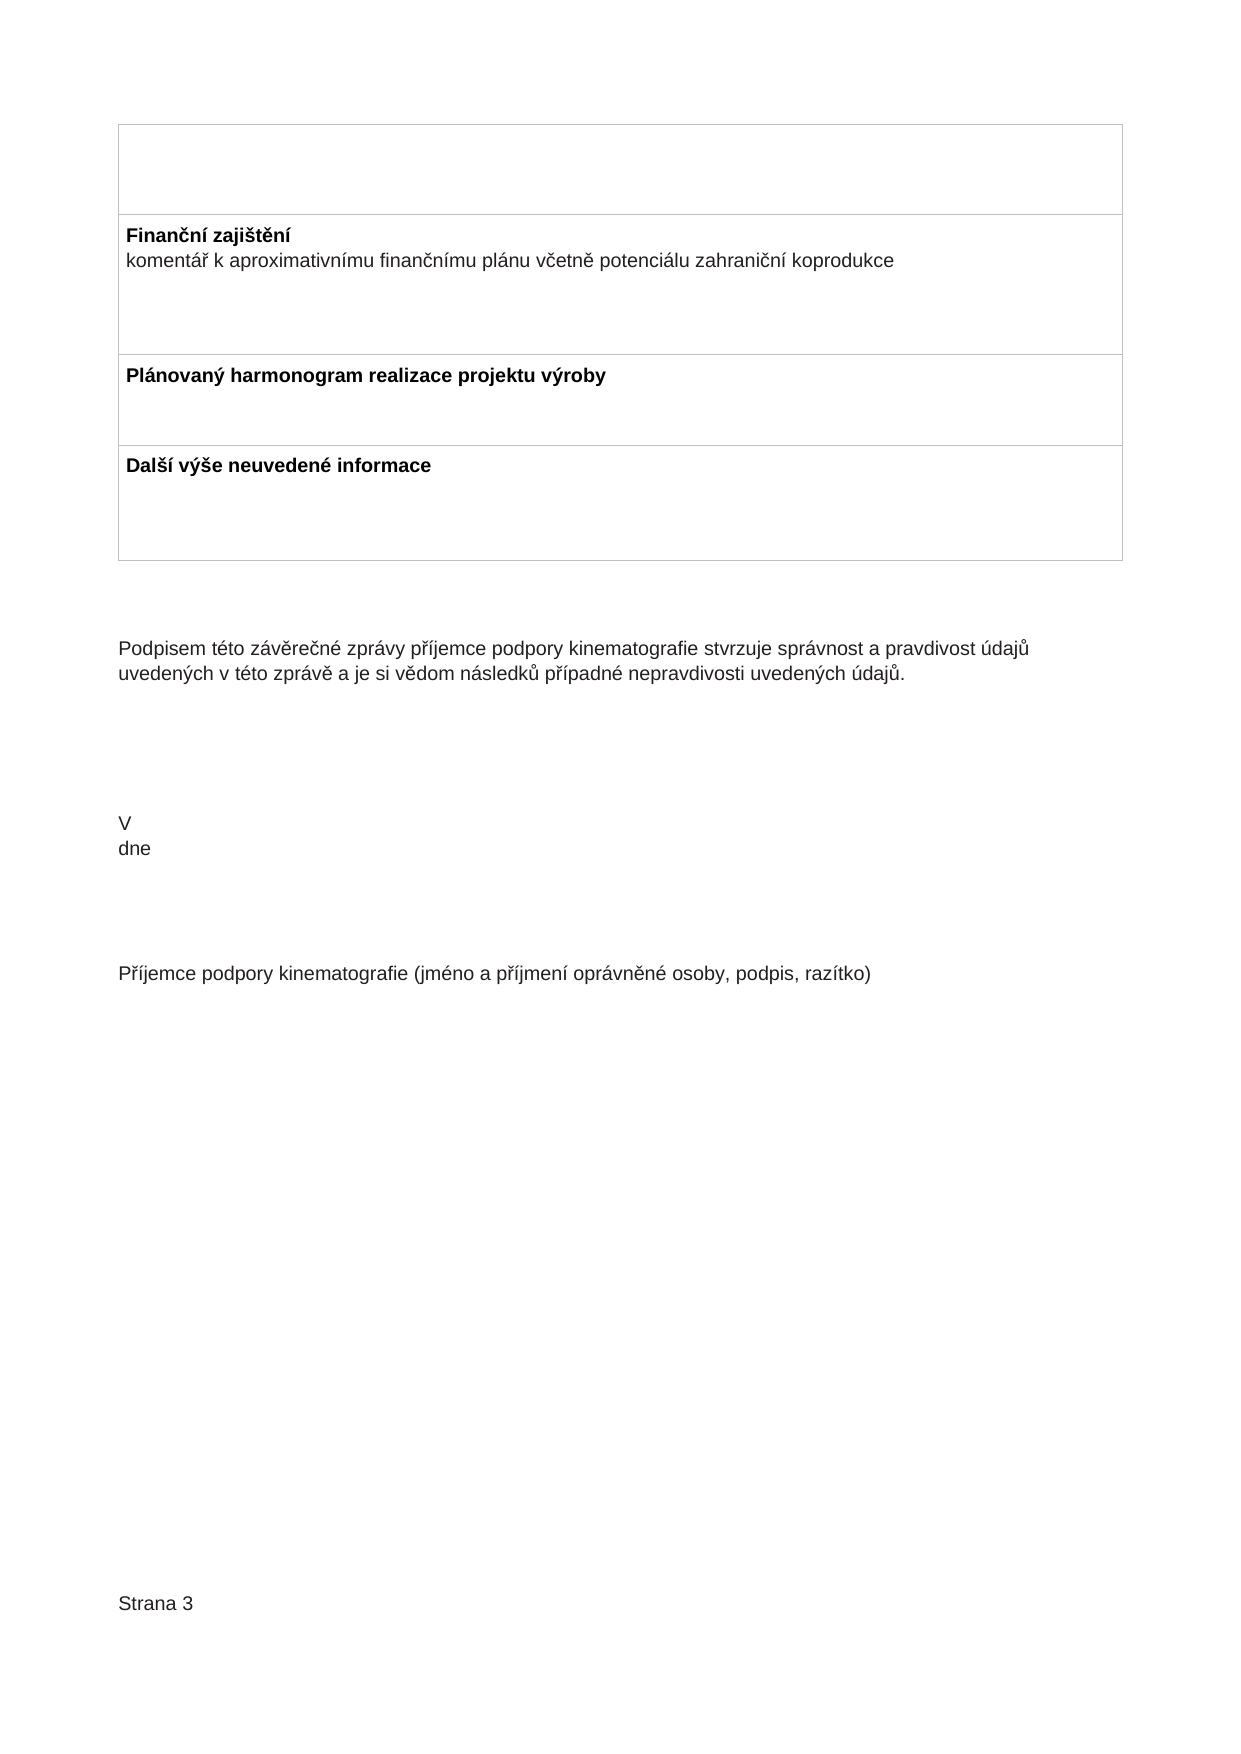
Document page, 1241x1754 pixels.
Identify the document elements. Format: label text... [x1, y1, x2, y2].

table_cell Další výše neuvedené informace [119, 446, 1122, 560]
text Příjemce podpory kinematografie (jméno a příjmení oprávněné osoby, podpis, razítko) [118, 961, 1122, 986]
text dne [118, 836, 1122, 861]
text Podpisem této závěrečné zprávy příjemce podpory kinematografie stvrzuje správnost a pravdivost údajů uvedených v této zprávě a je si vědom následků případné nepravdivosti uvedených údajů. V [118, 611, 1122, 836]
table_cell Finanční zajištění komentář k aproximativnímu finančnímu plánu včetně potenciálu zahraniční koprodukce [119, 215, 1122, 354]
table_cell Plánovaný harmonogram realizace projektu výroby [119, 355, 1122, 444]
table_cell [119, 125, 1122, 214]
